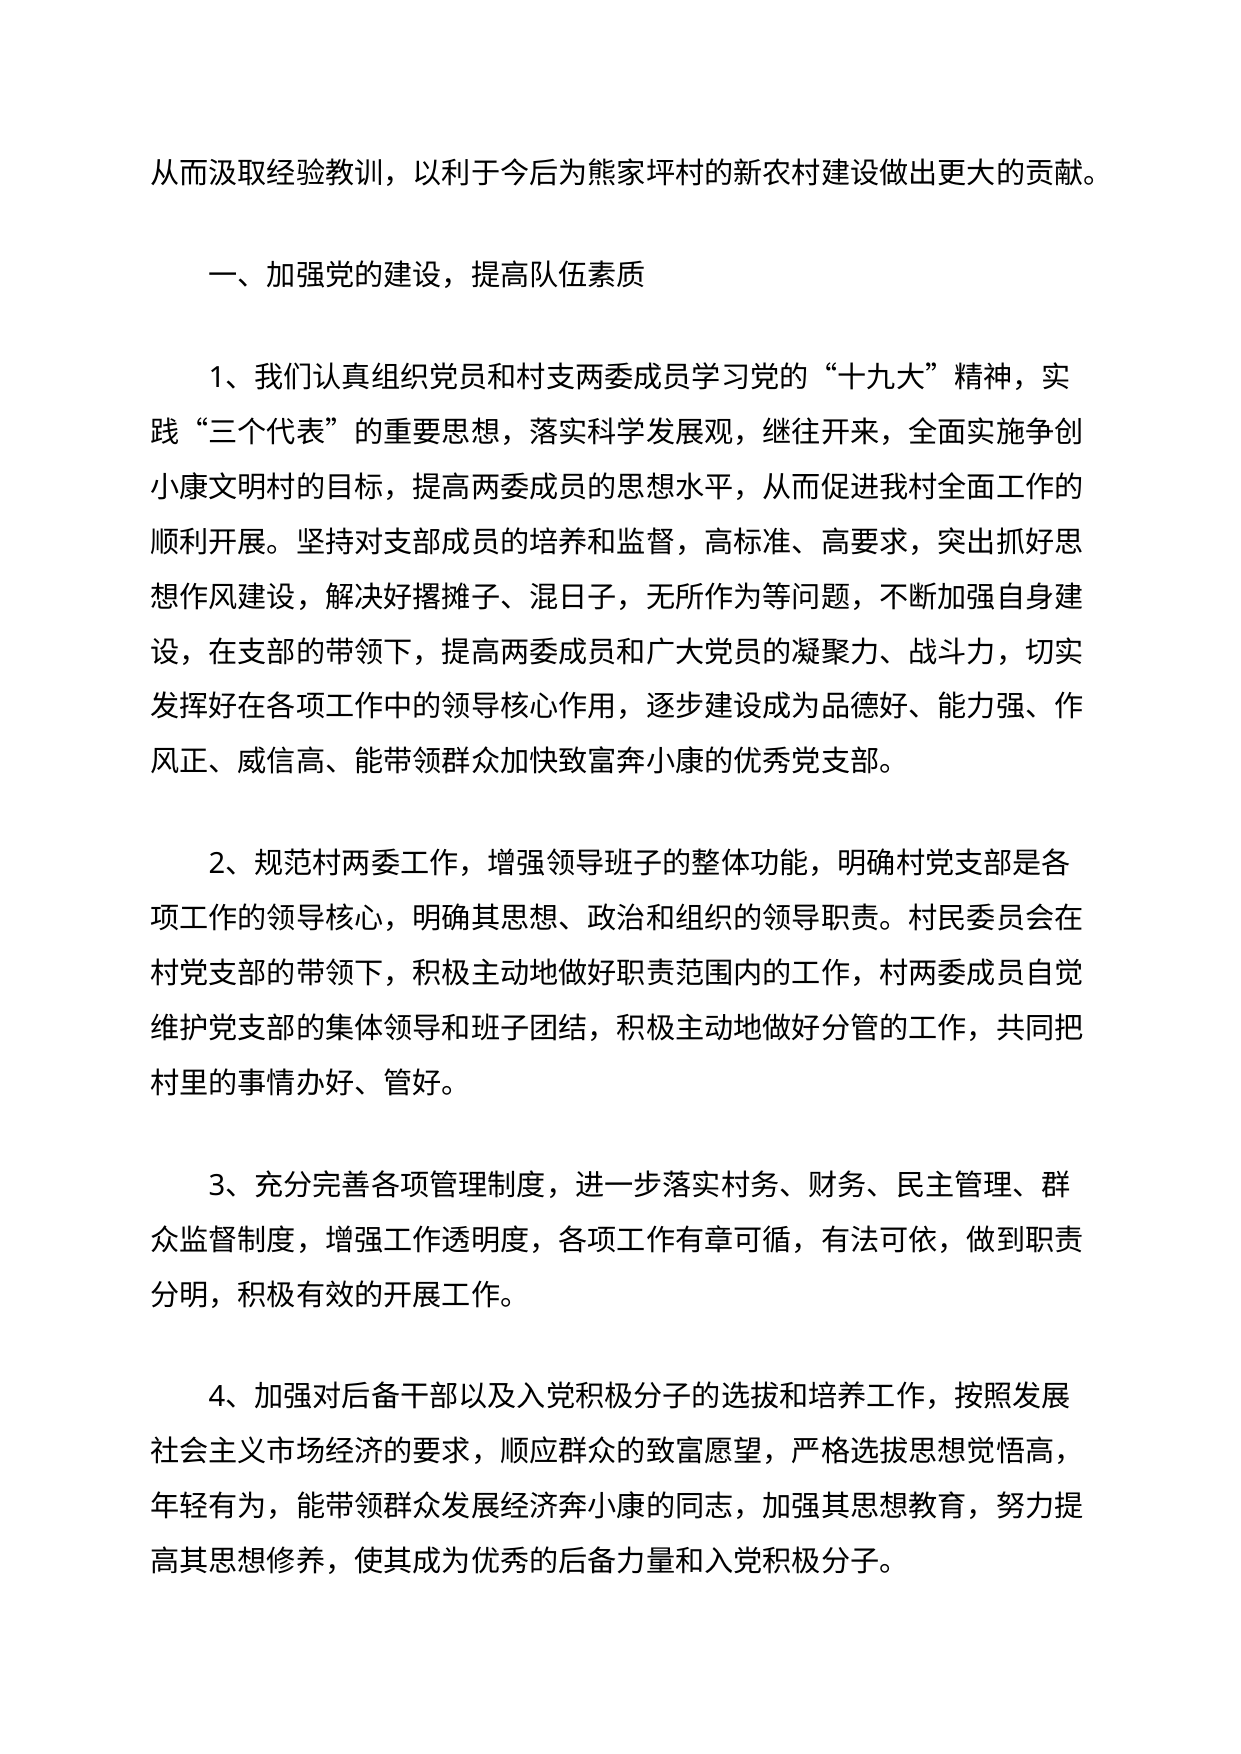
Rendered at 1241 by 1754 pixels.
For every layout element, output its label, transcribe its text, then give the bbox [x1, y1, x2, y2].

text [150, 150, 1090, 192]
text 3、充分完善各项管理制度，进一步落实村务、财务、民主管理、群众监督制度，增强工作透明度，各项工作有章可循，有法可依，做到职责分明，积极有效的开展工作。 [150, 1161, 1090, 1313]
text 4、加强对后备干部以及入党积极分子的选拔和培养工作，按照发展社会主义市场经济的要求，顺应群众的致富愿望，严格选拔思想觉悟高，年轻有为，能带领群众发展经济奔小康的同志，加强其思想教育，努力提高其思想修养，使其成为优秀的后备力量和入党积极分子。 [150, 1373, 1090, 1580]
text 一、加强党的建设，提高队伍素质 [150, 252, 1090, 294]
text 2、规范村两委工作，增强领导班子的整体功能，明确村党支部是各项工作的领导核心，明确其思想、政治和组织的领导职责。村民委员会在村党支部的带领下，积极主动地做好职责范围内的工作，村两委成员自觉维护党支部的集体领导和班子团结，积极主动地做好分管的工作，共同把村里的事情办好、管好。 [150, 840, 1090, 1102]
text 1、我们认真组织党员和村支两委成员学习党的“十九大”精神，实践“三个代表”的重要思想，落实科学发展观，继往开来，全面实施争创小康文明村的目标，提高两委成员的思想水平，从而促进我村全面工作的顺利开展。坚持对支部成员的培养和监督，高标准、高要求，突出抓好思想作风建设，解决好撂摊子、混日子，无所作为等问题，不断加强自身建设，在支部的带领下，提高两委成员和广大党员的凝聚力、战斗力，切实发挥好在各项工作中的领导核心作用，逐步建设成为品德好、能力强、作风正、威信高、能带领群众加快致富奔小康的优秀党支部。 [150, 353, 1090, 780]
